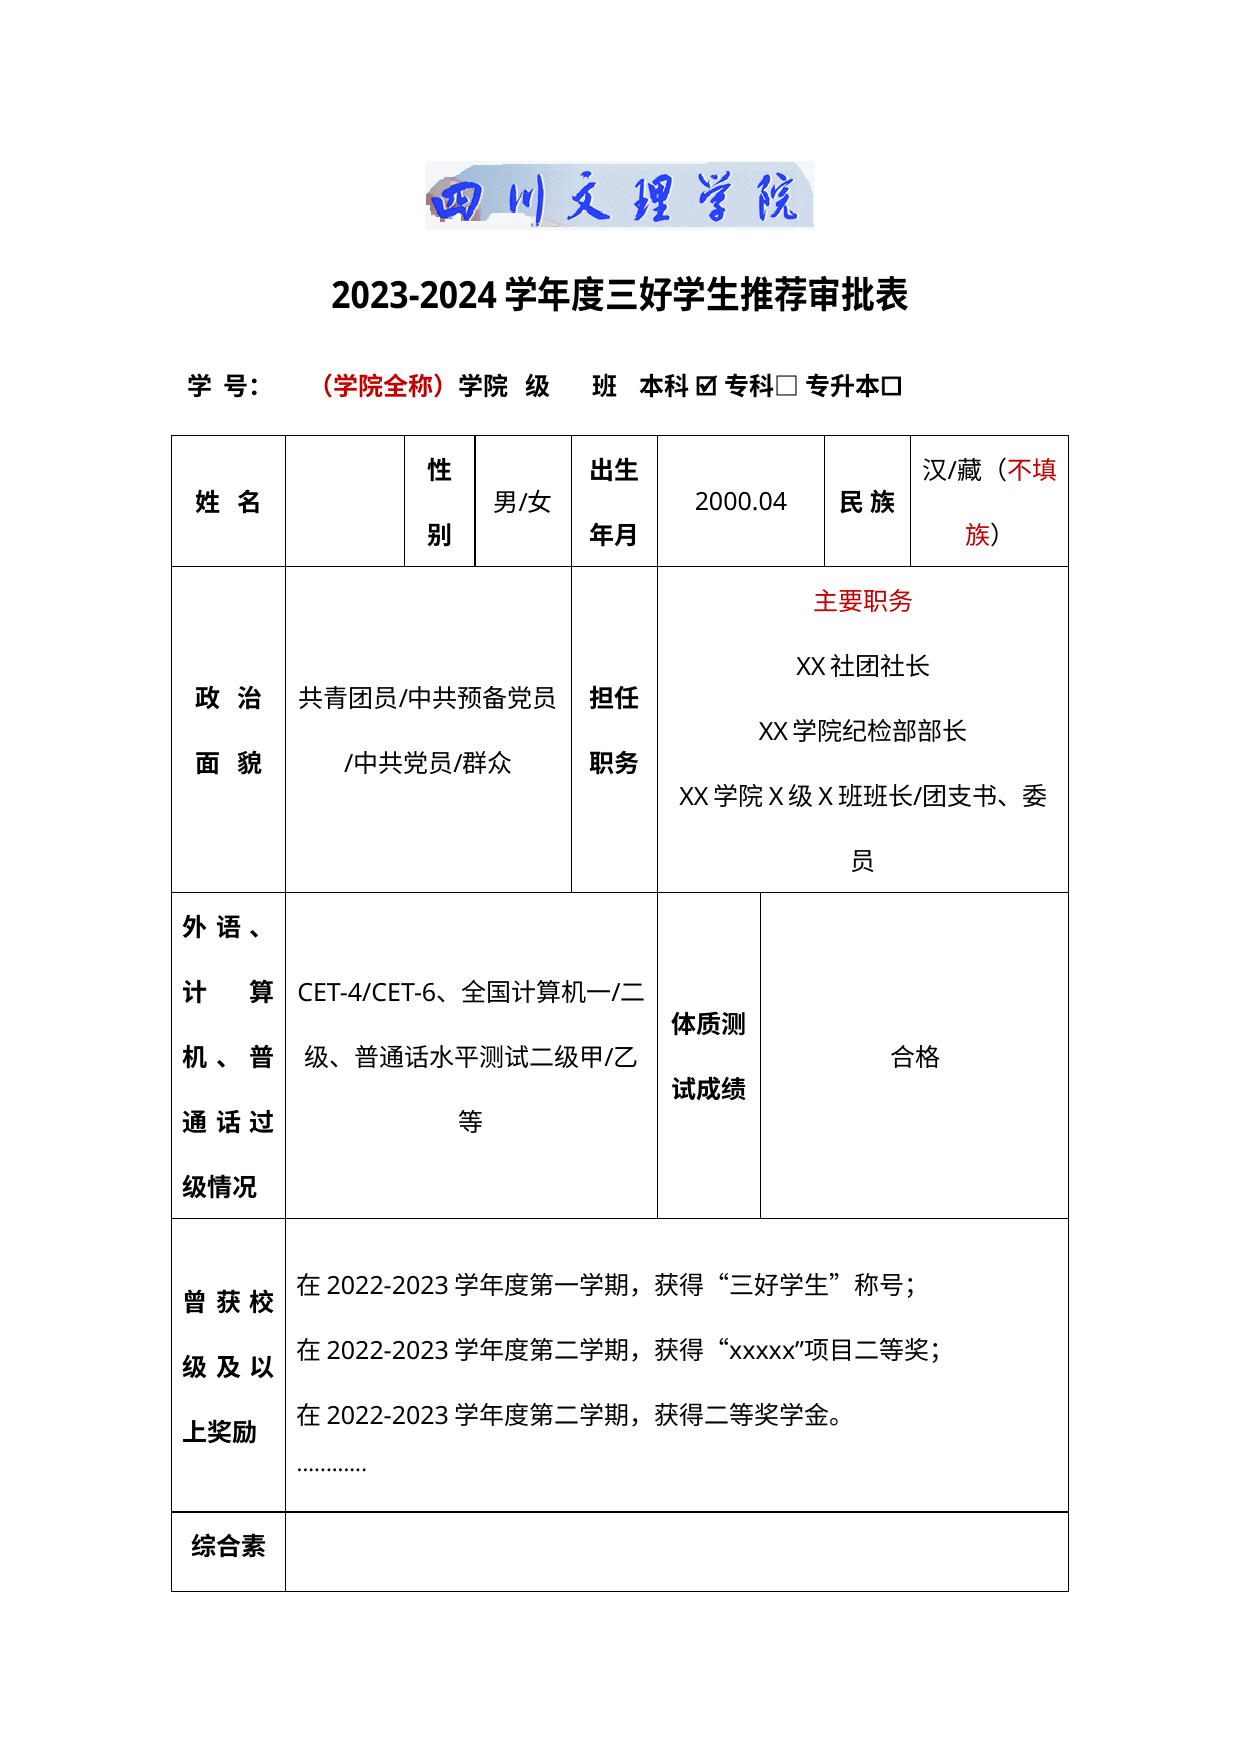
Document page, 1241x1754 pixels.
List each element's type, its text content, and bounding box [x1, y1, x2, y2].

table_header 2000.04 [658, 436, 824, 566]
table_cell 政 治 面 貌 [172, 567, 285, 892]
table_header 民 族 [825, 436, 910, 566]
table_header 姓 名 [172, 436, 285, 566]
text 学 号： （学院全称）学院 级 班 本科 专科□ 专升本 [187, 352, 1053, 417]
table_header 汉/藏（不填族） [911, 436, 1068, 566]
table_cell 体质测试成绩 [658, 893, 760, 1218]
table_cell 外语、计算机、普通话过级情况 [172, 893, 285, 1218]
table_cell 主要职务 XX社团社长 XX学院纪检部部长 XX学院X级X班班长/团支书、委员 [658, 567, 1068, 892]
table_header [286, 436, 404, 566]
table_cell CET-4/CET-6、全国计算机一/二级、普通话水平测试二级甲/乙等 [286, 893, 657, 1218]
table_header 男/女 [476, 436, 571, 566]
table_cell 曾获校级及以上奖励 [172, 1219, 285, 1511]
table_cell 在2022-2023学年度第一学期，获得“三好学生”称号； 在2022-2023学年度第二学期，获得“xxxxx”项目二等奖； 在2022-2023学年度第二学期，获得二等奖学金。 ............ [286, 1219, 1068, 1511]
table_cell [286, 1513, 1068, 1591]
table_cell 合格 [761, 893, 1068, 1218]
table_cell 综合素质情况及近一年取得的成绩 [172, 1513, 285, 1591]
table_header 出生 年月 [572, 436, 657, 566]
table_cell 共青团员/中共预备党员/中共党员/群众 [286, 567, 571, 892]
table_header 性别 [405, 436, 474, 566]
picture [425, 161, 815, 230]
text 2023-2024学年度三好学生推荐审批表 [187, 259, 1053, 324]
table_cell 担任职务 [572, 567, 657, 892]
